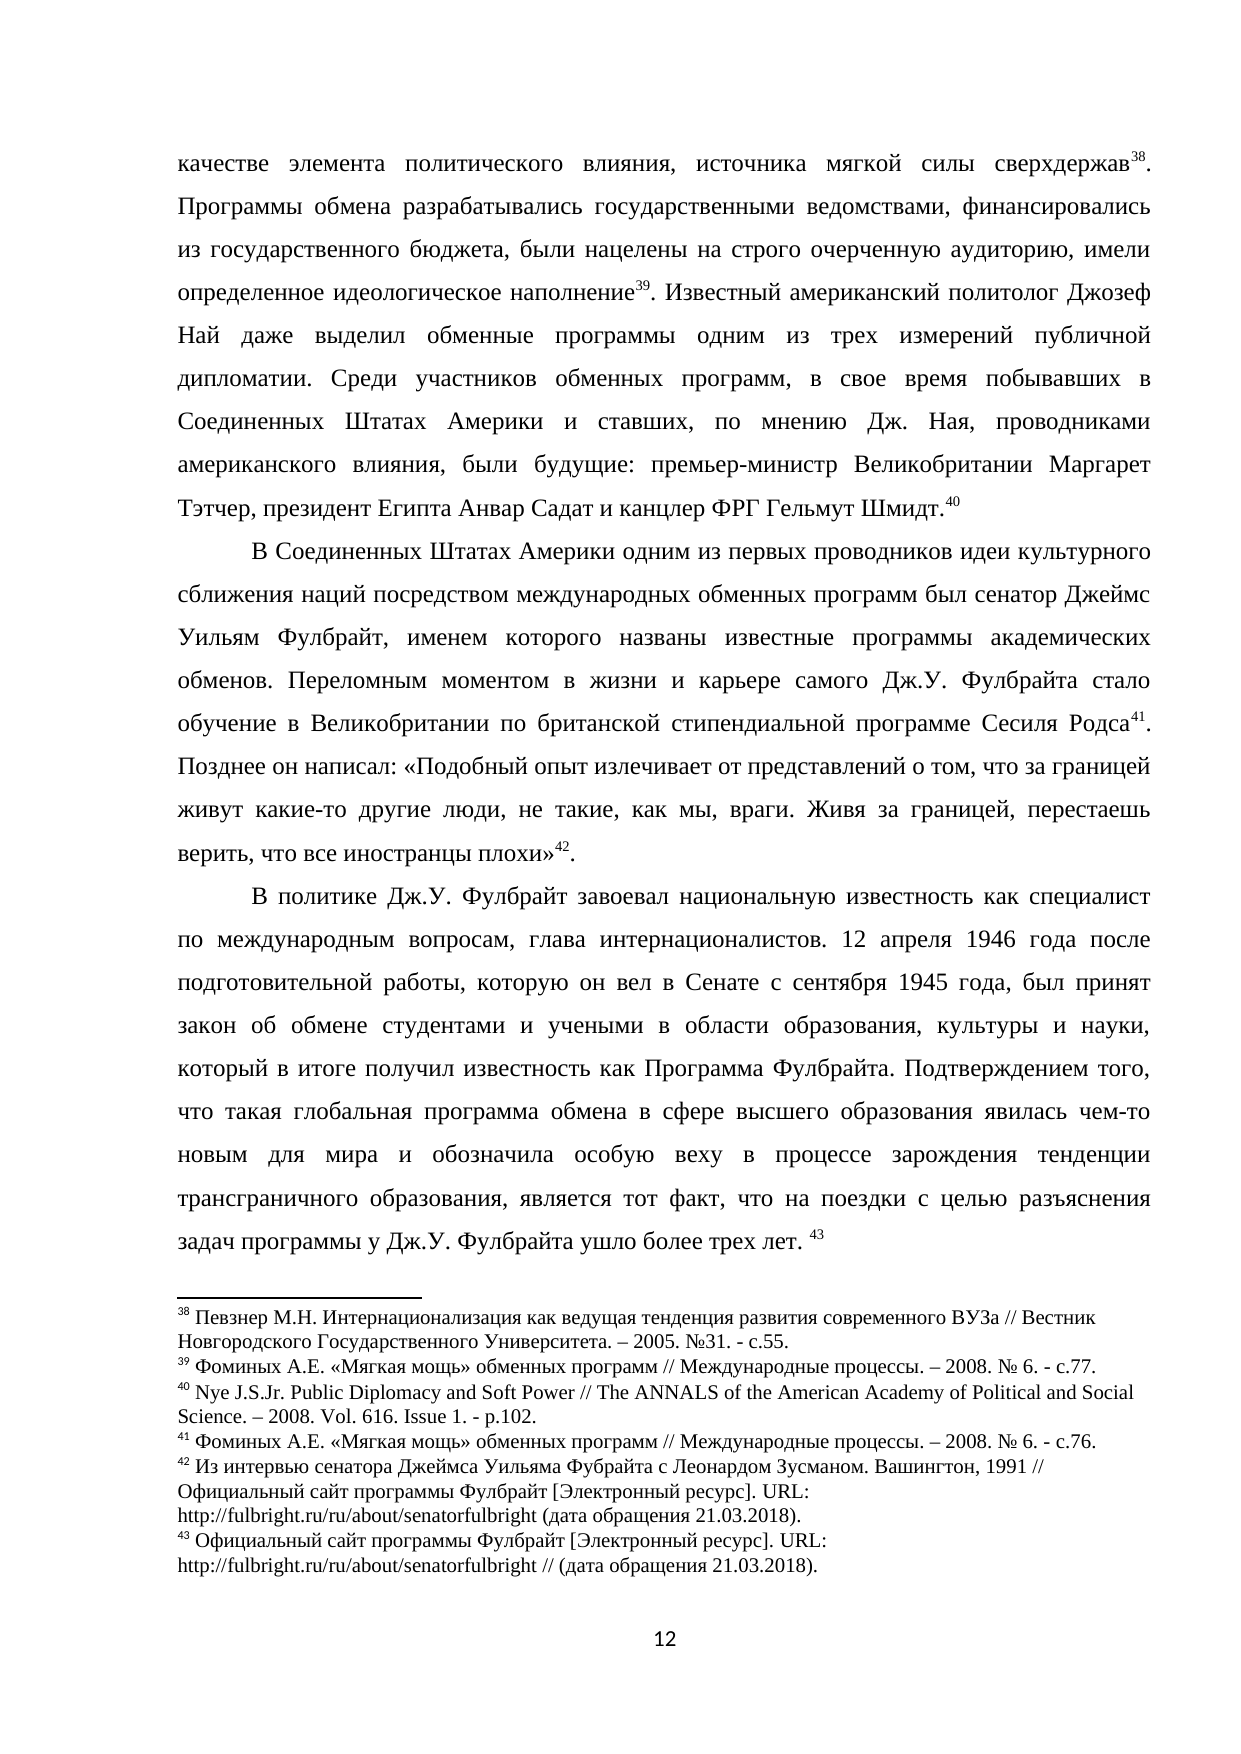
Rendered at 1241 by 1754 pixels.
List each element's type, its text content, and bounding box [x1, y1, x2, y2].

text В Соединенных Штатах Америки одним из первых проводников идеи культурного сближения наций посредством международных обменных программ был сенатор Джеймс Уильям Фулбрайт, именем которого названы известные программы академических обменов. Переломным моментом в жизни и карьере самого Дж.У. Фулбрайта стало обучение в Великобритании по британской стипендиальной программе Сесиля Родса. Позднее он написал: «Подобный опыт излечивает от представлений о том, что за границей живут какие-то другие люди, не такие, как мы, враги. Живя за границей, перестаешь верить, что все иностранцы плохи». [177, 536, 1152, 866]
text В политике Дж.У. Фулбрайт завоевал национальную известность как специалист по международным вопросам, глава интернационалистов. 12 апреля 1946 года после подготовительной работы, которую он вел в Сенате с сентября 1945 года, был принят закон об обмене студентами и учеными в области образования, культуры и науки, который в итоге получил известность как Программа Фулбрайта. Подтверждением того, что такая глобальная программа обмена в сфере высшего образования явилась чем-то новым для мира и обозначила особую веху в процессе зарождения тенденции трансграничного образования, является тот факт, что на поездки с целью разъяснения задач программы у Дж.У. Фулбрайта ушло более трех лет. [177, 881, 1152, 1254]
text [177, 148, 1152, 521]
